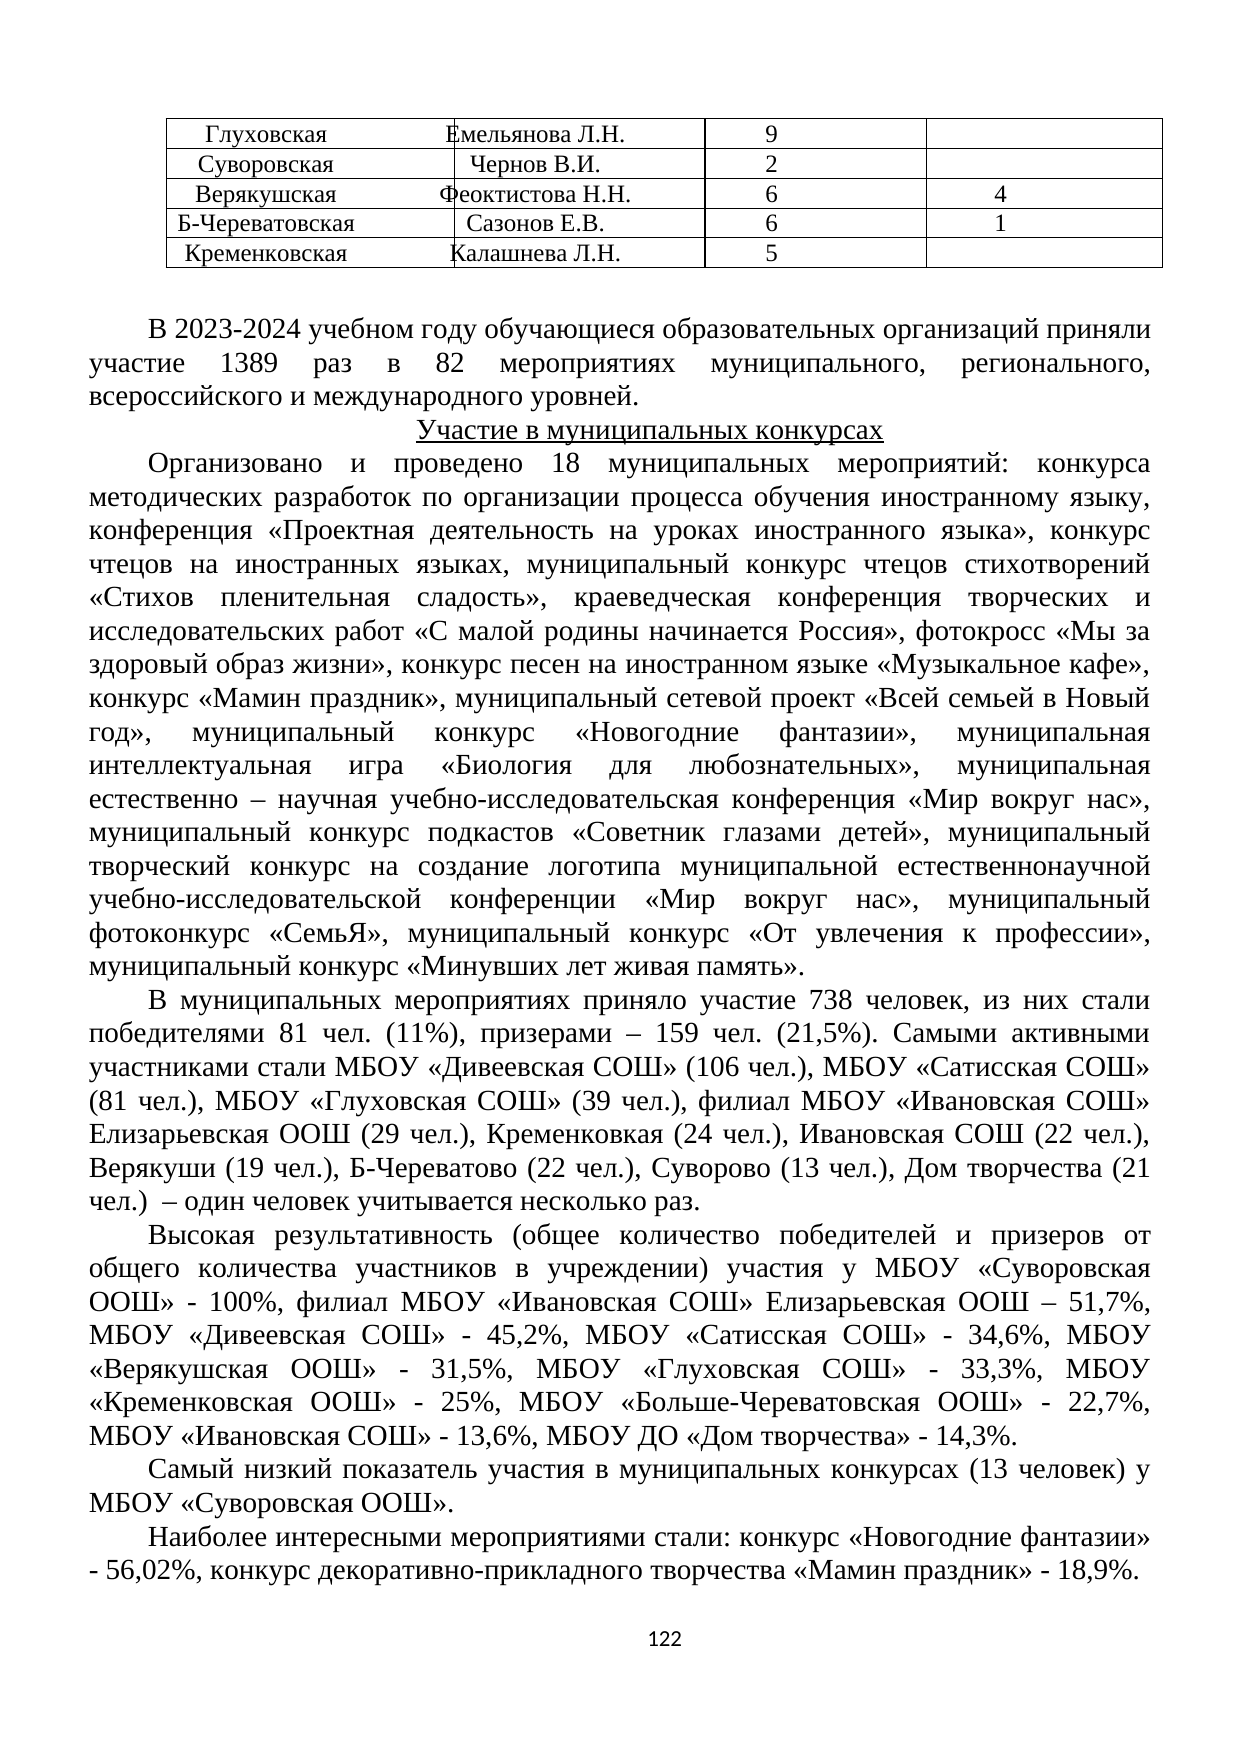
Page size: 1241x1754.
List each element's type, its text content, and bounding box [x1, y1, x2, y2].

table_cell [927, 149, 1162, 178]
text Самый низкий показатель участия в муниципальных конкурсах (13 человек) у МБОУ «Суворовская ООШ». [88, 1452, 1152, 1519]
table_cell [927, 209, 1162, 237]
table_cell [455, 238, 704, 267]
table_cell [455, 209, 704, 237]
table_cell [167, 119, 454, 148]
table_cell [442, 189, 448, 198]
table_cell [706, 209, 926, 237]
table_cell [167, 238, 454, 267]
text Участие в муниципальных конкурсах [88, 412, 1152, 445]
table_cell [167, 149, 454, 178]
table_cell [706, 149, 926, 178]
text Организовано и проведено 18 муниципальных мероприятий: конкурса методических разработок по организации процесса обучения иностранному языку, конференция «Проектная деятельность на уроках иностранного языка», конкурс чтецов на иностранных языках, муниципальный конкурс чтецов стихотворений «Стихов пленительная сладость», краеведческая конференция творческих и исследовательских работ «С малой родины начинается Россия», фотокросс «Мы за здоровый образ жизни», конкурс песен на иностранном языке «Музыкальное кафе», конкурс «Мамин праздник», муниципальный сетевой проект «Всей семьей в Новый год», муниципальный конкурс «Новогодние фантазии», муниципальная интеллектуальная игра «Биология для любознательных», муниципальная естественно – научная учебно-исследовательская конференция «Мир вокруг нас», муниципальный конкурс подкастов «Советник глазами детей», муниципальный творческий конкурс на создание логотипа муниципальной естественнонаучной учебно-исследовательской конференции «Мир вокруг нас», муниципальный фотоконкурс «СемьЯ», муниципальный конкурс «От увлечения к профессии», муниципальный конкурс «Минувших лет живая память». [88, 445, 1152, 982]
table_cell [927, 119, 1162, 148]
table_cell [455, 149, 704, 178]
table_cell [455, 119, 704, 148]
text Высокая результативность (общее количество победителей и призеров от общего количества участников в учреждении) участия у МБОУ «Суворовская ООШ» - 100%, филиал МБОУ «Ивановская СОШ» Елизарьевская ООШ – 51,7%, МБОУ «Дивеевская СОШ» - 45,2%, МБОУ «Сатисская СОШ» - 34,6%, МБОУ «Верякушская ООШ» - 31,5%, МБОУ «Глуховская СОШ» - 33,3%, МБОУ «Кременковская ООШ» - 25%, МБОУ «Больше-Череватовская ООШ» - 22,7%, МБОУ «Ивановская СОШ» - 13,6%, МБОУ ДО «Дом творчества» - 14,3%. [88, 1217, 1152, 1452]
text В 2023-2024 учебном году обучающиеся образовательных организаций приняли участие 1389 раз в 82 мероприятиях муниципального, регионального, всероссийского и международного уровней. [88, 311, 1152, 412]
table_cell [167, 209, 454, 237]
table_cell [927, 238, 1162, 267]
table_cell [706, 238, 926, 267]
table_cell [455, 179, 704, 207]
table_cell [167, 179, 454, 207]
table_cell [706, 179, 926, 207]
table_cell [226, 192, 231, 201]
text Наиболее интересными мероприятиями стали: конкурс «Новогодние фантазии» - 56,02%, конкурс декоративно-прикладного творчества «Мамин праздник» - 18,9%. [88, 1519, 1152, 1586]
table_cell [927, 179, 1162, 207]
text В муниципальных мероприятиях приняло участие 738 человек, из них стали победителями 81 чел. (11%), призерами – 159 чел. (21,5%). Самыми активными участниками стали МБОУ «Дивеевская СОШ» (106 чел.), МБОУ «Сатисская СОШ» (81 чел.), МБОУ «Глуховская СОШ» (39 чел.), филиал МБОУ «Ивановская СОШ» Елизарьевская ООШ (29 чел.), Кременковкая (24 чел.), Ивановская СОШ (22 чел.), Верякуши (19 чел.), Б-Череватово (22 чел.), Суворово (13 чел.), Дом творчества (21 чел.) – один человек учитывается несколько раз. [88, 982, 1152, 1217]
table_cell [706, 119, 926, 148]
